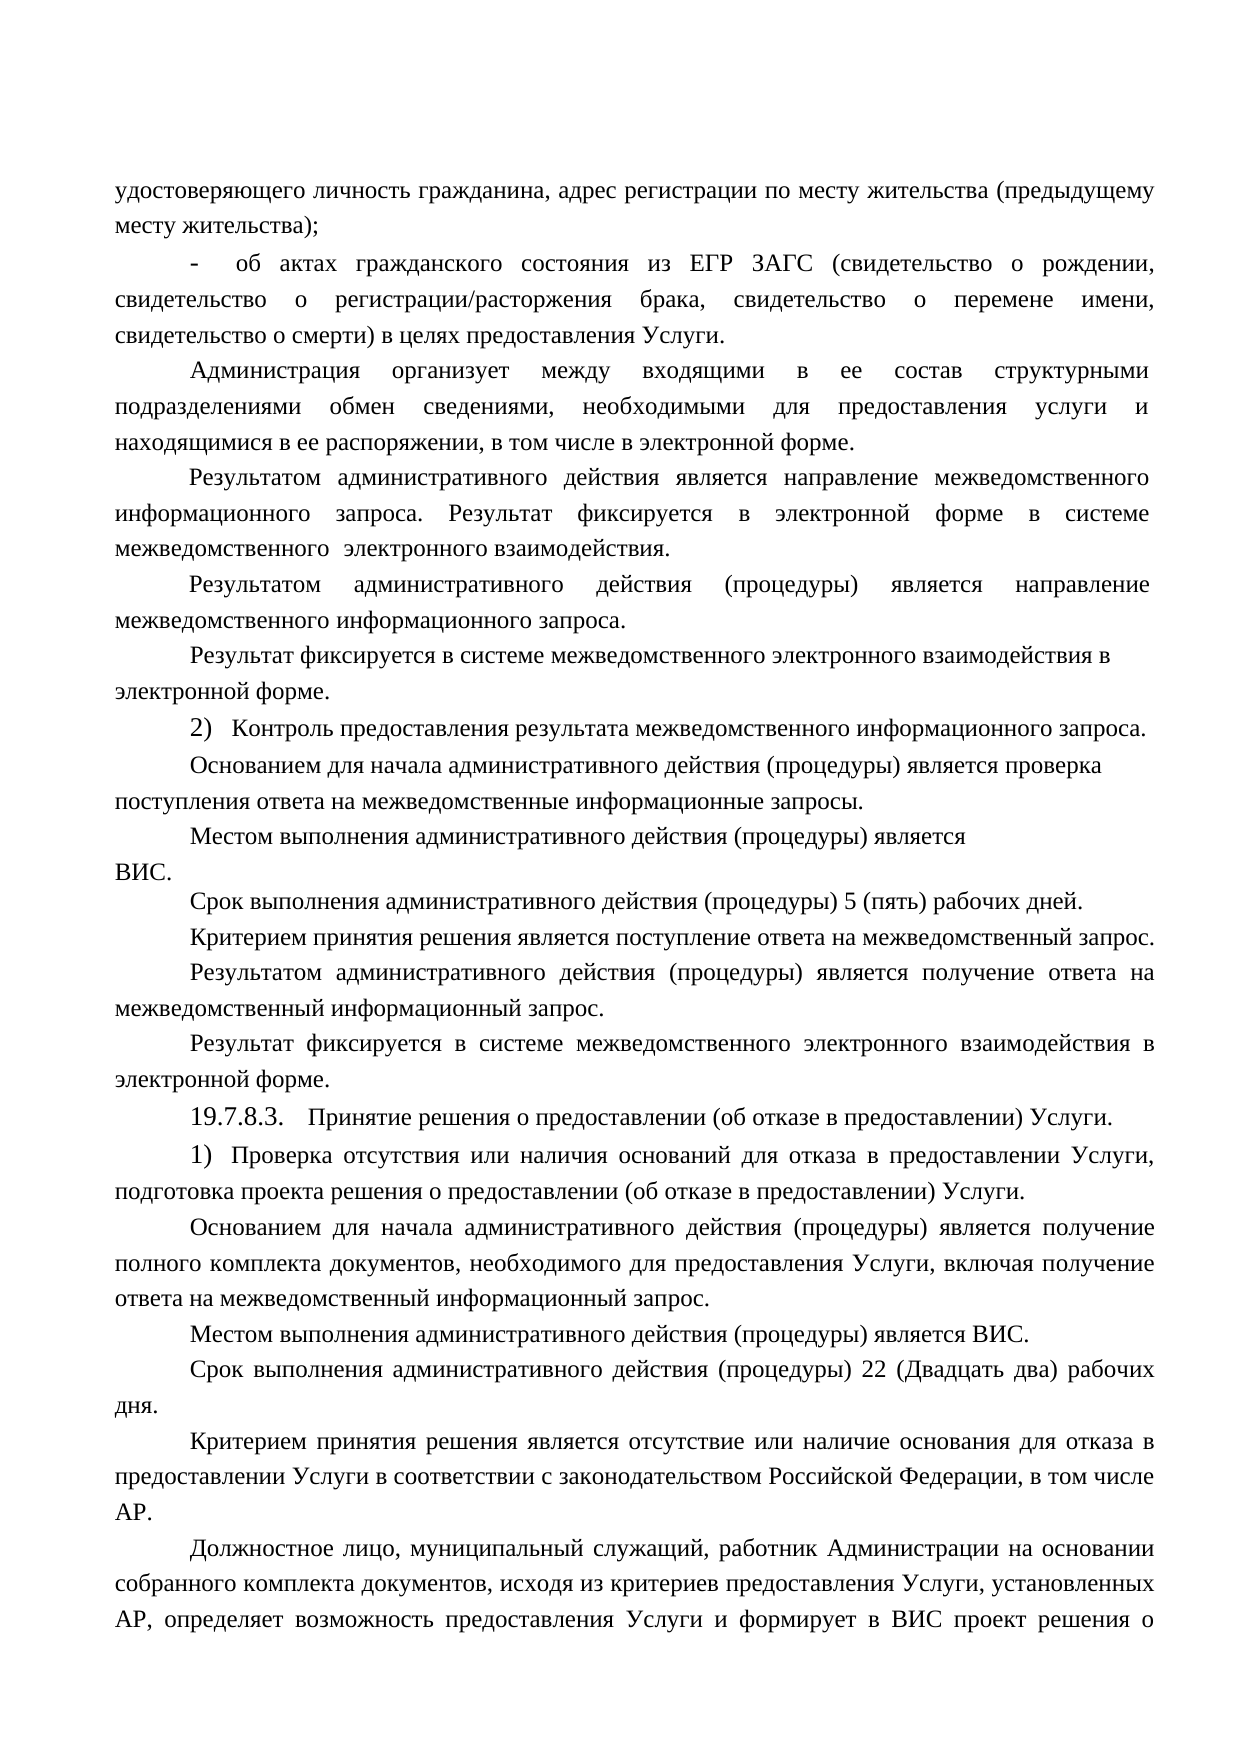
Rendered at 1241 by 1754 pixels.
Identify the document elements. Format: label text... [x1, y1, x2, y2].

text Результатом административного действия (процедуры) является направление межведомственного информационного запроса. [114, 569, 1150, 633]
list Проверка отсутствия или наличия оснований для отказа в предоставлении Услуги, подготовка проекта решения о предоставлении (об отказе в предоставлении) Услуги. [114, 1138, 1156, 1205]
list об актах гражданского состояния из ЕГР ЗАГС (свидетельство о рождении, свидетельство о регистрации/расторжения брака, свидетельство о перемене имени, свидетельство о смерти) в целях предоставления Услуги. [114, 246, 1156, 348]
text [114, 1533, 1156, 1633]
text Результатом административного действия (процедуры) является получение ответа на межведомственный информационный запрос. [114, 957, 1156, 1022]
text Срок выполнения административного действия (процедуры) 22 (Двадцать два) рабочих дня. [114, 1354, 1156, 1419]
text Критерием принятия решения является поступление ответа на межведомственный запрос. [114, 922, 1156, 950]
list Контроль предоставления результата межведомственного информационного запроса. [114, 712, 1156, 743]
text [114, 175, 1156, 239]
text Основанием для начала административного действия (процедуры) является проверка поступления ответа на межведомственные информационные запросы. [114, 750, 1156, 814]
text Результат фиксируется в системе межведомственного электронного взаимодействия в электронной форме. [114, 640, 1156, 705]
text Местом выполнения административного действия (процедуры) является ВИС. [114, 1319, 1156, 1348]
text Администрация организует между входящими в ее состав структурными подразделениями обмен сведениями, необходимыми для предоставления услуги и находящимися в ее распоряжении, в том числе в электронной форме. [114, 355, 1150, 455]
list Принятие решения о предоставлении (об отказе в предоставлении) Услуги. [114, 1100, 1156, 1131]
text Основанием для начала административного действия (процедуры) является получение полного комплекта документов, необходимого для предоставления Услуги, включая получение ответа на межведомственный информационный запрос. [114, 1212, 1156, 1312]
text Результатом административного действия является направление межведомственного информационного запроса. Результат фиксируется в электронной форме в системе межведомственного электронного взаимодействия. [114, 462, 1150, 562]
text Срок выполнения административного действия (процедуры) 5 (пять) рабочих дней. [114, 886, 1156, 914]
text Результат фиксируется в системе межведомственного электронного взаимодействия в электронной форме. [114, 1028, 1156, 1093]
text Местом выполнения административного действия (процедуры) является [114, 821, 1156, 850]
text ВИС. [114, 857, 1156, 886]
text Критерием принятия решения является отсутствие или наличие основания для отказа в предоставлении Услуги в соответствии с законодательством Российской Федерации, в том числе АР. [114, 1426, 1156, 1526]
